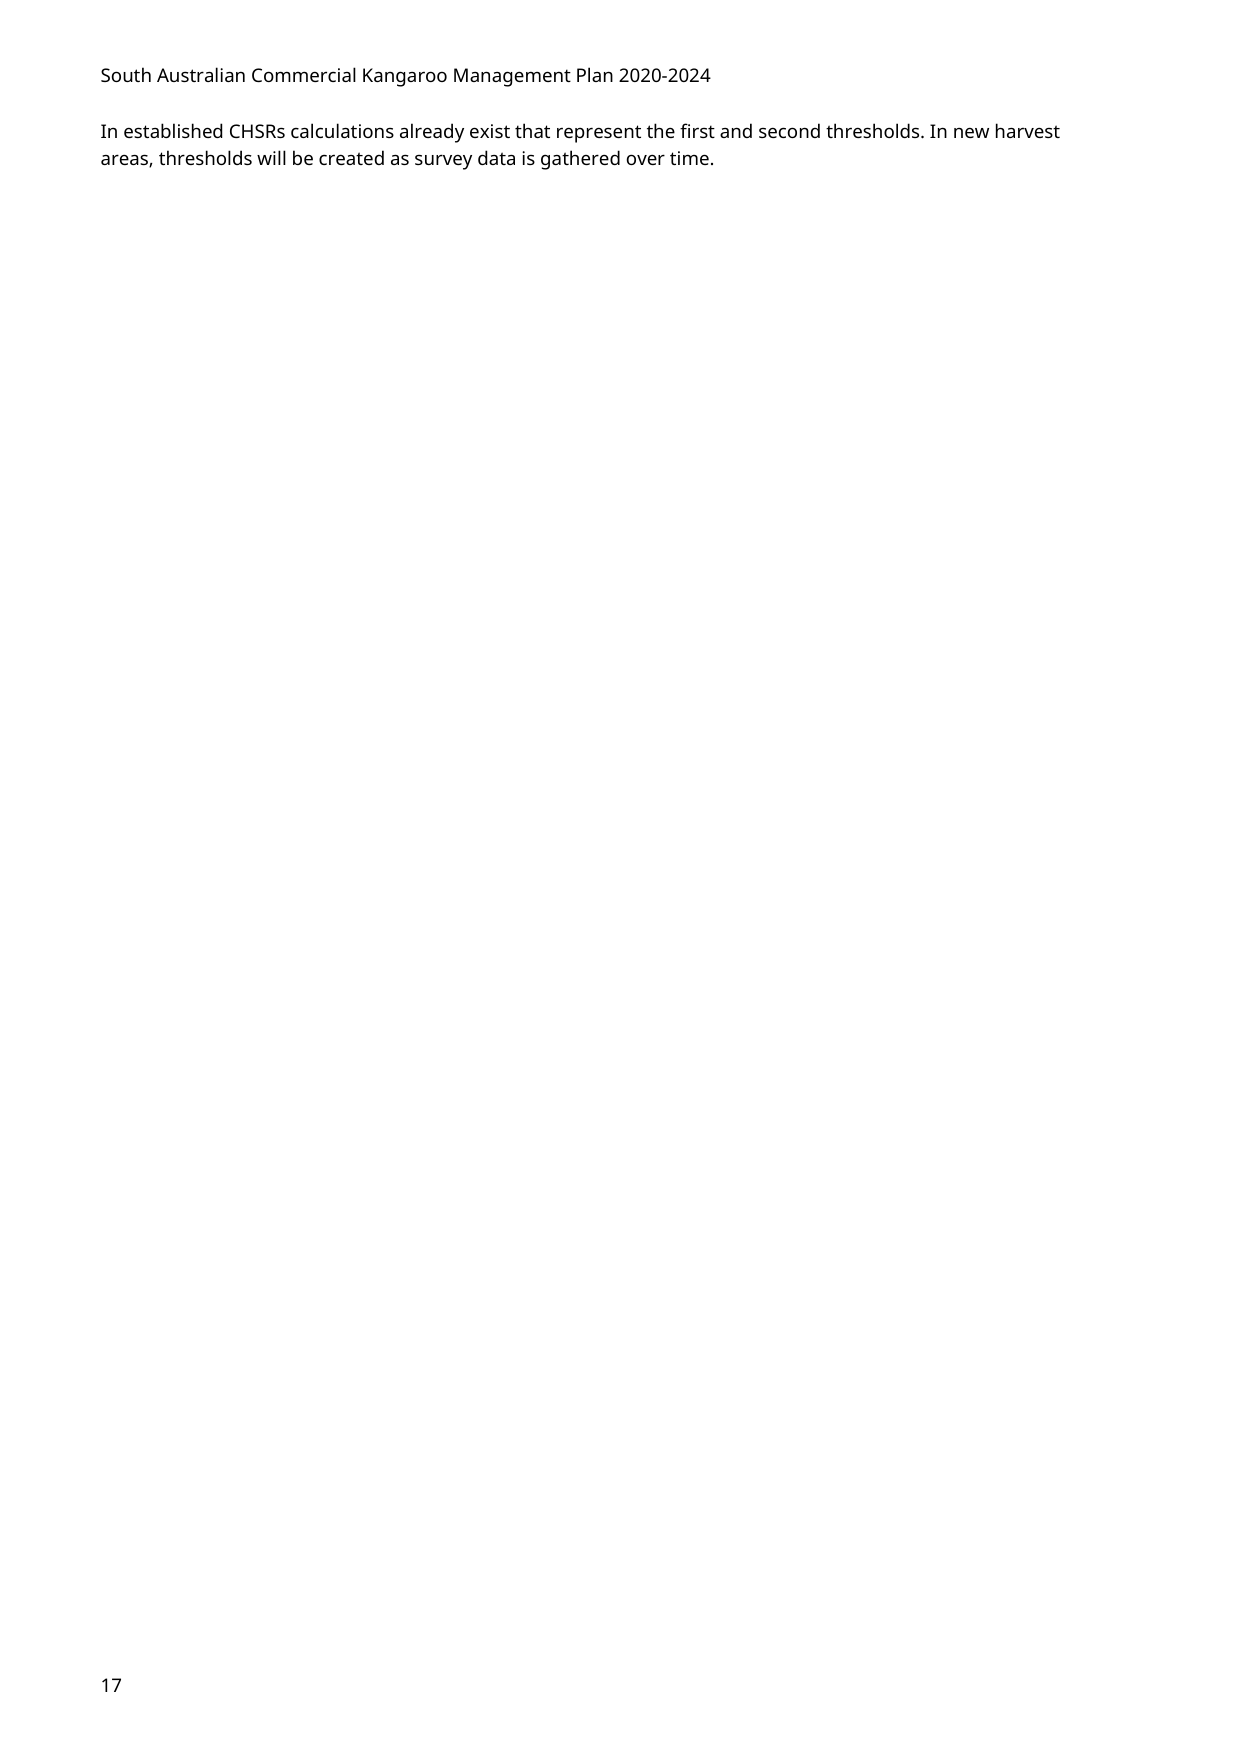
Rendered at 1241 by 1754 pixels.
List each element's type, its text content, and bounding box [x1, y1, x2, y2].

text In established CHSRs calculations already exist that represent the first and second thresholds. In new harvest areas, thresholds will be created as survey data is gathered over time. [100, 118, 1107, 170]
